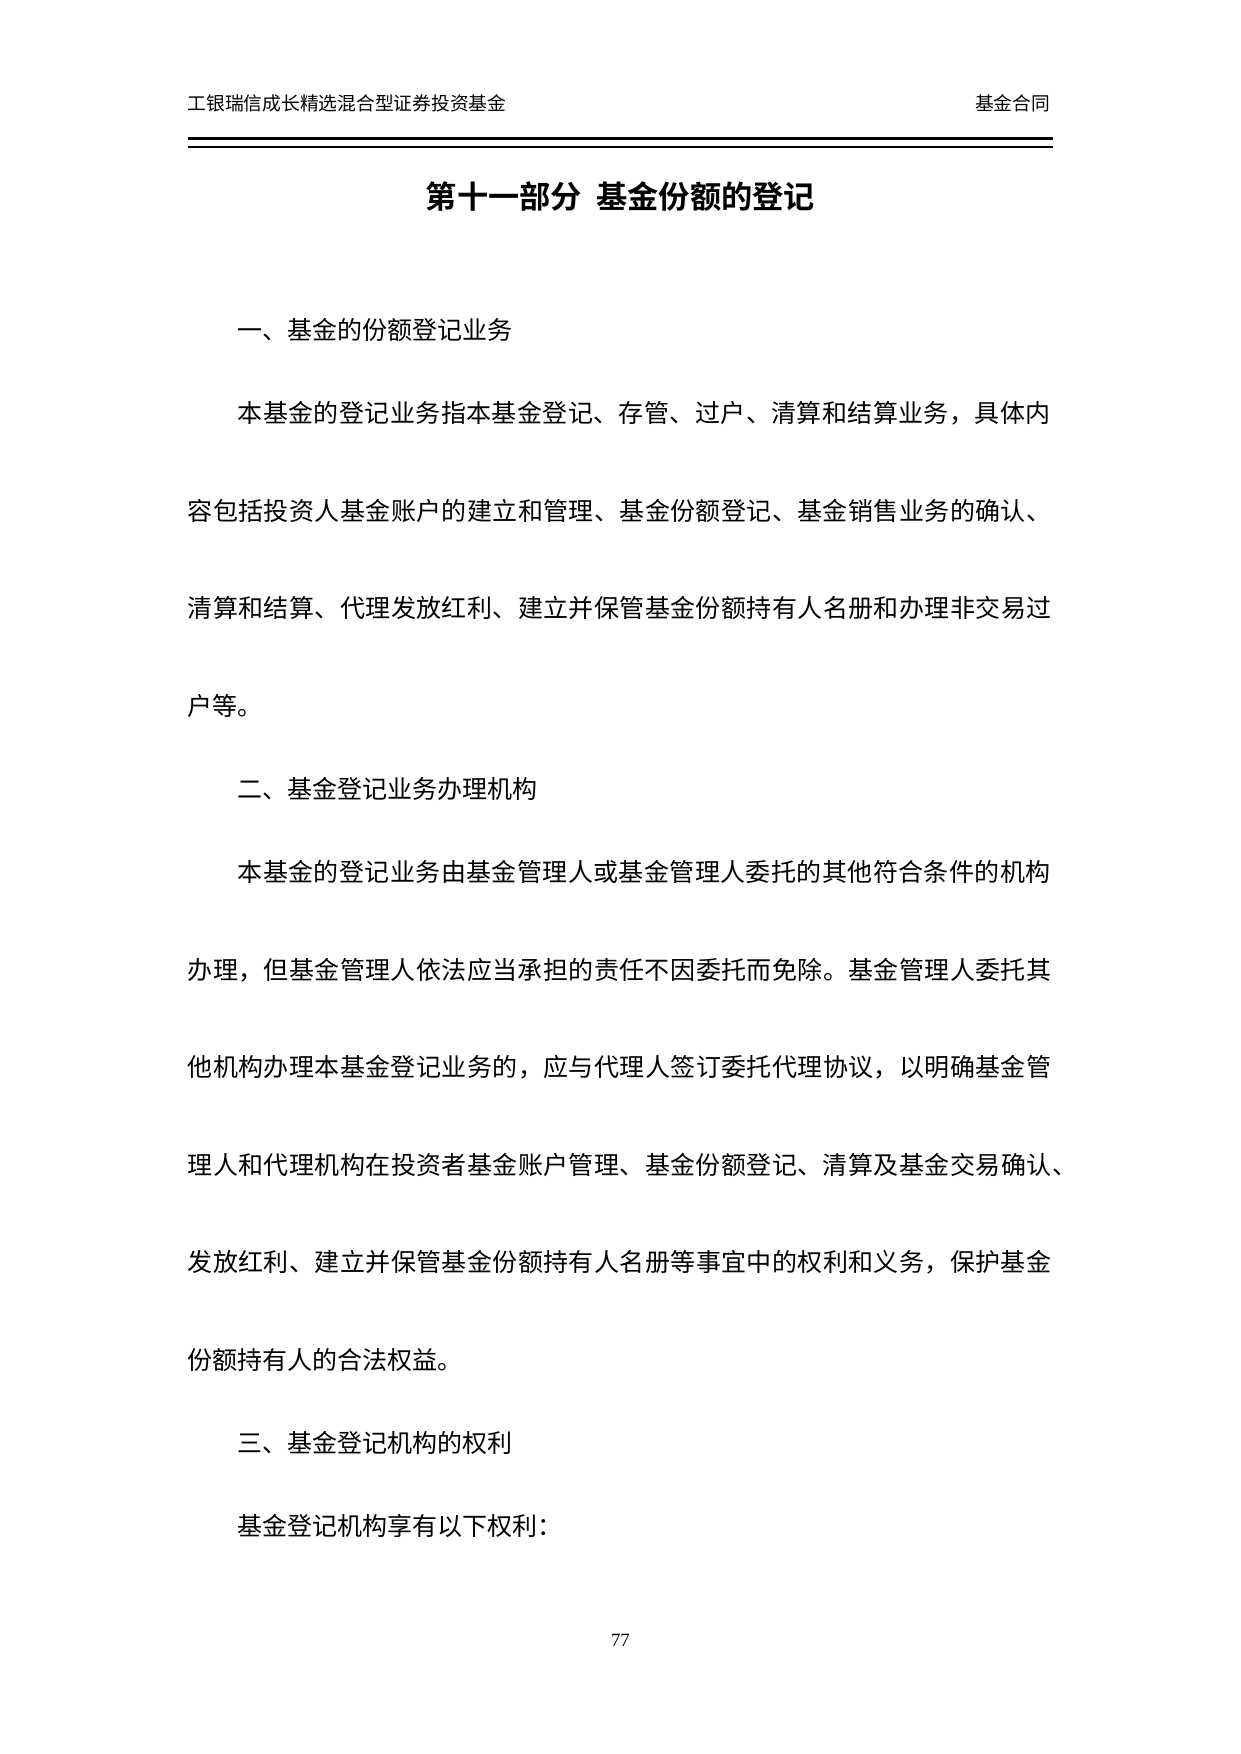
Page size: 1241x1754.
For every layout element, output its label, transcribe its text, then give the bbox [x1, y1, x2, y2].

text 一、基金的份额登记业务 [187, 296, 1053, 361]
text 本基金的登记业务由基金管理人或基金管理人委托的其他符合条件的机构办理，但基金管理人依法应当承担的责任不因委托而免除。基金管理人委托其他机构办理本基金登记业务的，应与代理人签订委托代理协议，以明确基金管理人和代理机构在投资者基金账户管理、基金份额登记、清算及基金交易确认、发放红利、建立并保管基金份额持有人名册等事宜中的权利和义务，保护基金份额持有人的合法权益。 [187, 838, 1053, 1391]
text 基金登记机构享有以下权利： [187, 1492, 1053, 1557]
text 本基金的登记业务指本基金登记、存管、过户、清算和结算业务，具体内容包括投资人基金账户的建立和管理、基金份额登记、基金销售业务的确认、清算和结算、代理发放红利、建立并保管基金份额持有人名册和办理非交易过户等。 [187, 379, 1053, 737]
text 三、基金登记机构的权利 [187, 1409, 1053, 1474]
text 二、基金登记业务办理机构 [187, 755, 1053, 820]
subtitle 第十一部分 基金份额的登记 [187, 162, 1053, 227]
